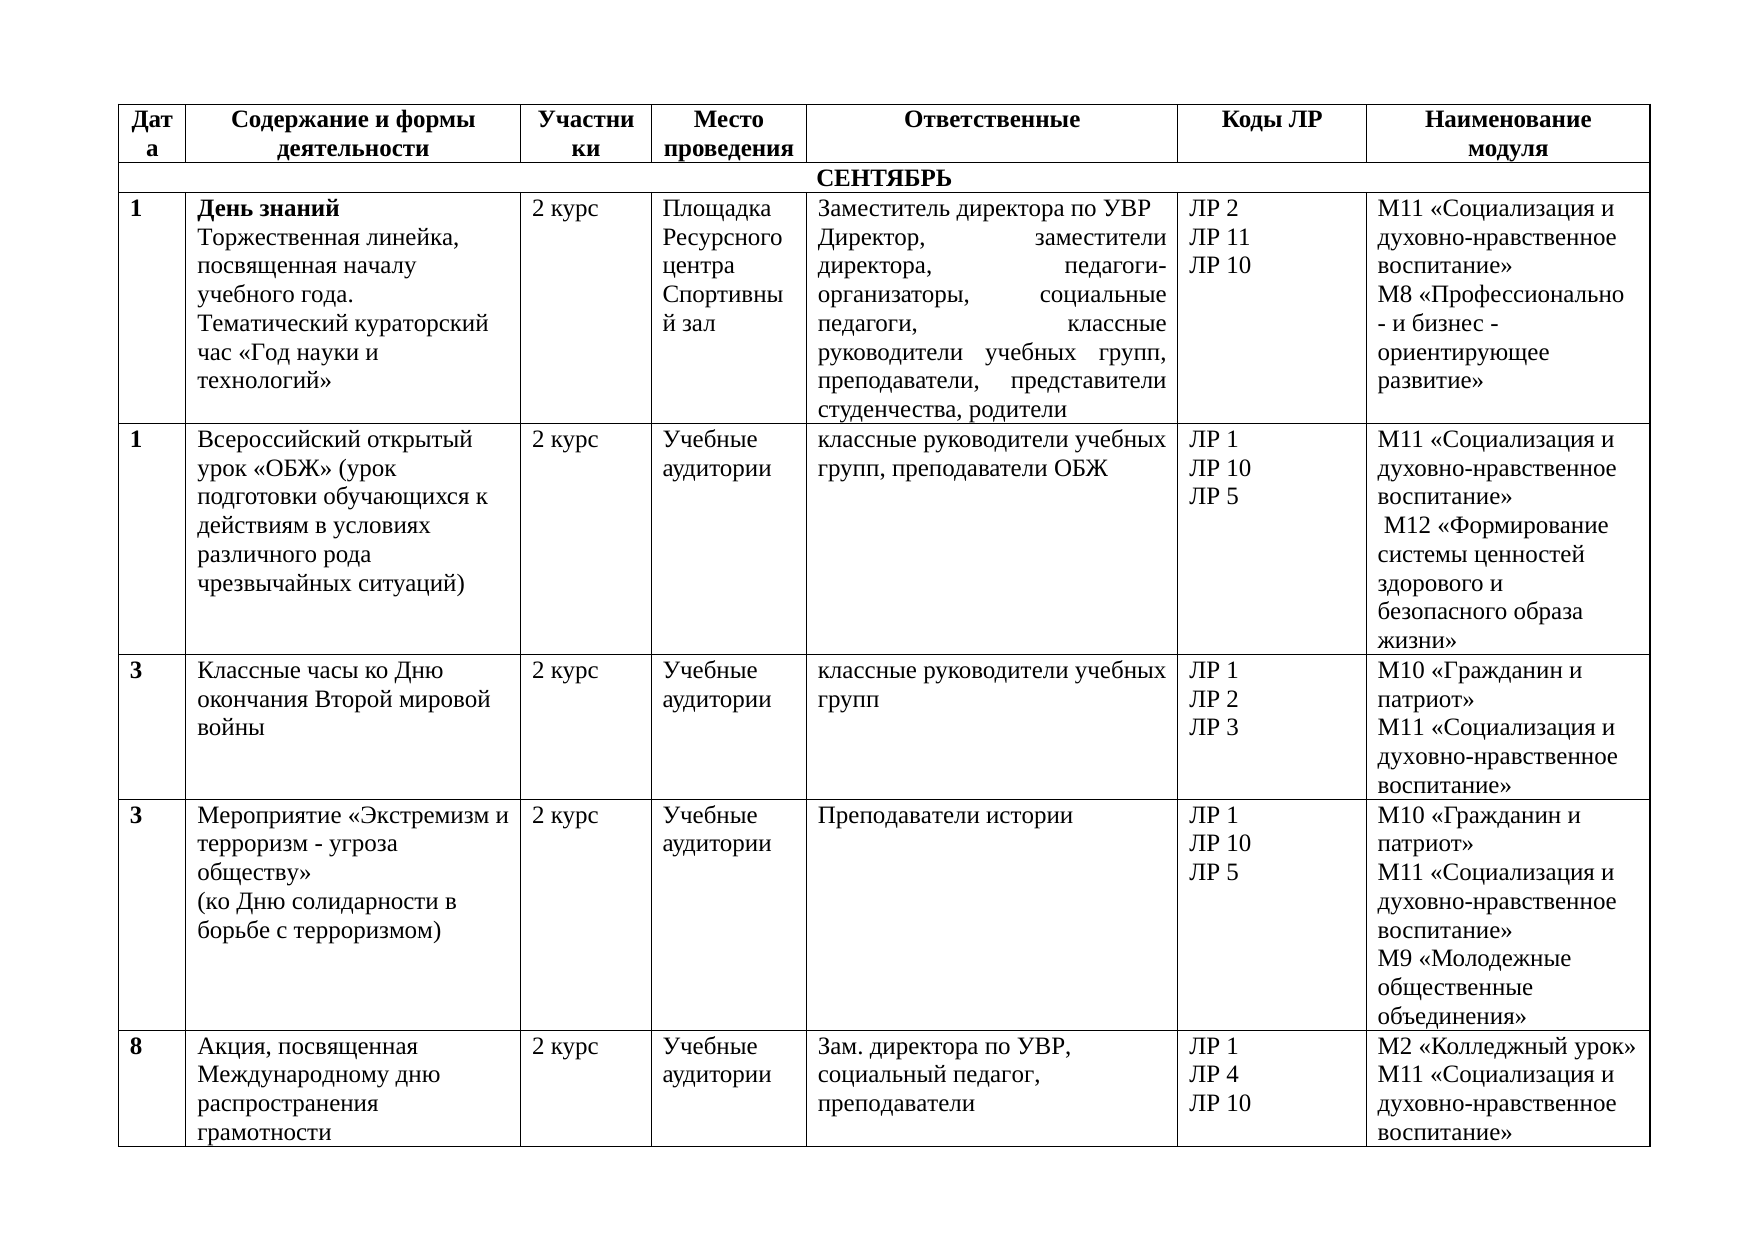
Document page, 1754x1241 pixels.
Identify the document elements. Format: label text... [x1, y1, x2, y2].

table_cell 1 [119, 193, 185, 423]
table_cell 2 курс [521, 424, 651, 654]
table_cell Классные часы ко Дню окончания Второй мировой войны [186, 655, 520, 799]
table_cell Заместитель директора по УВР Директор, заместители директора, педагоги-организаторы, социальные педагоги, классные руководители учебных групп, преподаватели, представители студенчества, родители [807, 193, 1177, 423]
table_header Ответственные [807, 105, 1177, 162]
table_cell ЛР 1 ЛР 2 ЛР 3 [1178, 655, 1366, 799]
table_cell 3 [119, 800, 185, 1030]
table_cell 1 [119, 424, 185, 654]
table_header Содержание и формы деятельности [186, 105, 520, 162]
table_header Дата [119, 105, 185, 162]
table_cell Учебные аудитории [652, 424, 806, 654]
table_cell М11 «Социализация и духовно-нравственное воспитание» М8 «Профессионально - и бизнес - ориентирующее развитие» [1367, 193, 1649, 423]
table_cell Учебные аудитории [652, 1031, 806, 1146]
table_cell ЛР 1 ЛР 10 ЛР 5 [1178, 800, 1366, 1030]
table_cell Преподаватели истории [807, 800, 1177, 1030]
table_cell Зам. директора по УВР, социальный педагог, преподаватели [807, 1031, 1177, 1146]
table_cell М10 «Гражданин и патриот» М11 «Социализация и духовно-нравственное воспитание» М9 «Молодежные общественные объединения» [1367, 800, 1649, 1030]
table_cell Всероссийский открытый урок «ОБЖ» (урок подготовки обучающихся к действиям в условиях различного рода чрезвычайных ситуаций) [186, 424, 520, 654]
table_cell СЕНТЯБРЬ [119, 163, 1649, 192]
table_cell 2 курс [521, 655, 651, 799]
table_cell классные руководители учебных групп [807, 655, 1177, 799]
table_cell М10 «Гражданин и патриот» М11 «Социализация и духовно-нравственное воспитание» [1367, 655, 1649, 799]
table_cell ЛР 2 ЛР 11 ЛР 10 [1178, 193, 1366, 423]
table_header Участники [521, 105, 651, 162]
table_header Коды ЛР [1178, 105, 1366, 162]
table_header Место проведения [652, 105, 806, 162]
table_cell Акция, посвященная Международному дню распространения грамотности [186, 1031, 520, 1146]
table_cell ЛР 1 ЛР 4 ЛР 10 [1178, 1031, 1366, 1146]
table_cell М11 «Социализация и духовно-нравственное воспитание» М12 «Формирование системы ценностей здорового и безопасного образа жизни» [1367, 424, 1649, 654]
table_cell 2 курс [521, 800, 651, 1030]
table_cell М2 «Колледжный урок» М11 «Социализация и духовно-нравственное воспитание» [1367, 1031, 1649, 1146]
table_cell Учебные аудитории [652, 655, 806, 799]
table_header Наименование модуля [1367, 105, 1649, 162]
table_cell 8 [119, 1031, 185, 1146]
table_cell ЛР 1 ЛР 10 ЛР 5 [1178, 424, 1366, 654]
table_cell Мероприятие «Экстремизм и терроризм - угроза обществу» (ко Дню солидарности в борьбе с терроризмом) [186, 800, 520, 1030]
table_cell День знаний Торжественная линейка, посвященная началу учебного года. Тематический кураторский час «Год науки и технологий» [186, 193, 520, 423]
table_cell 2 курс [521, 1031, 651, 1146]
table_cell 2 курс [521, 193, 651, 423]
table_cell Площадка Ресурсного центра Спортивный зал [652, 193, 806, 423]
table_cell классные руководители учебных групп, преподаватели ОБЖ [807, 424, 1177, 654]
table_cell Учебные аудитории [652, 800, 806, 1030]
table_cell 3 [119, 655, 185, 799]
